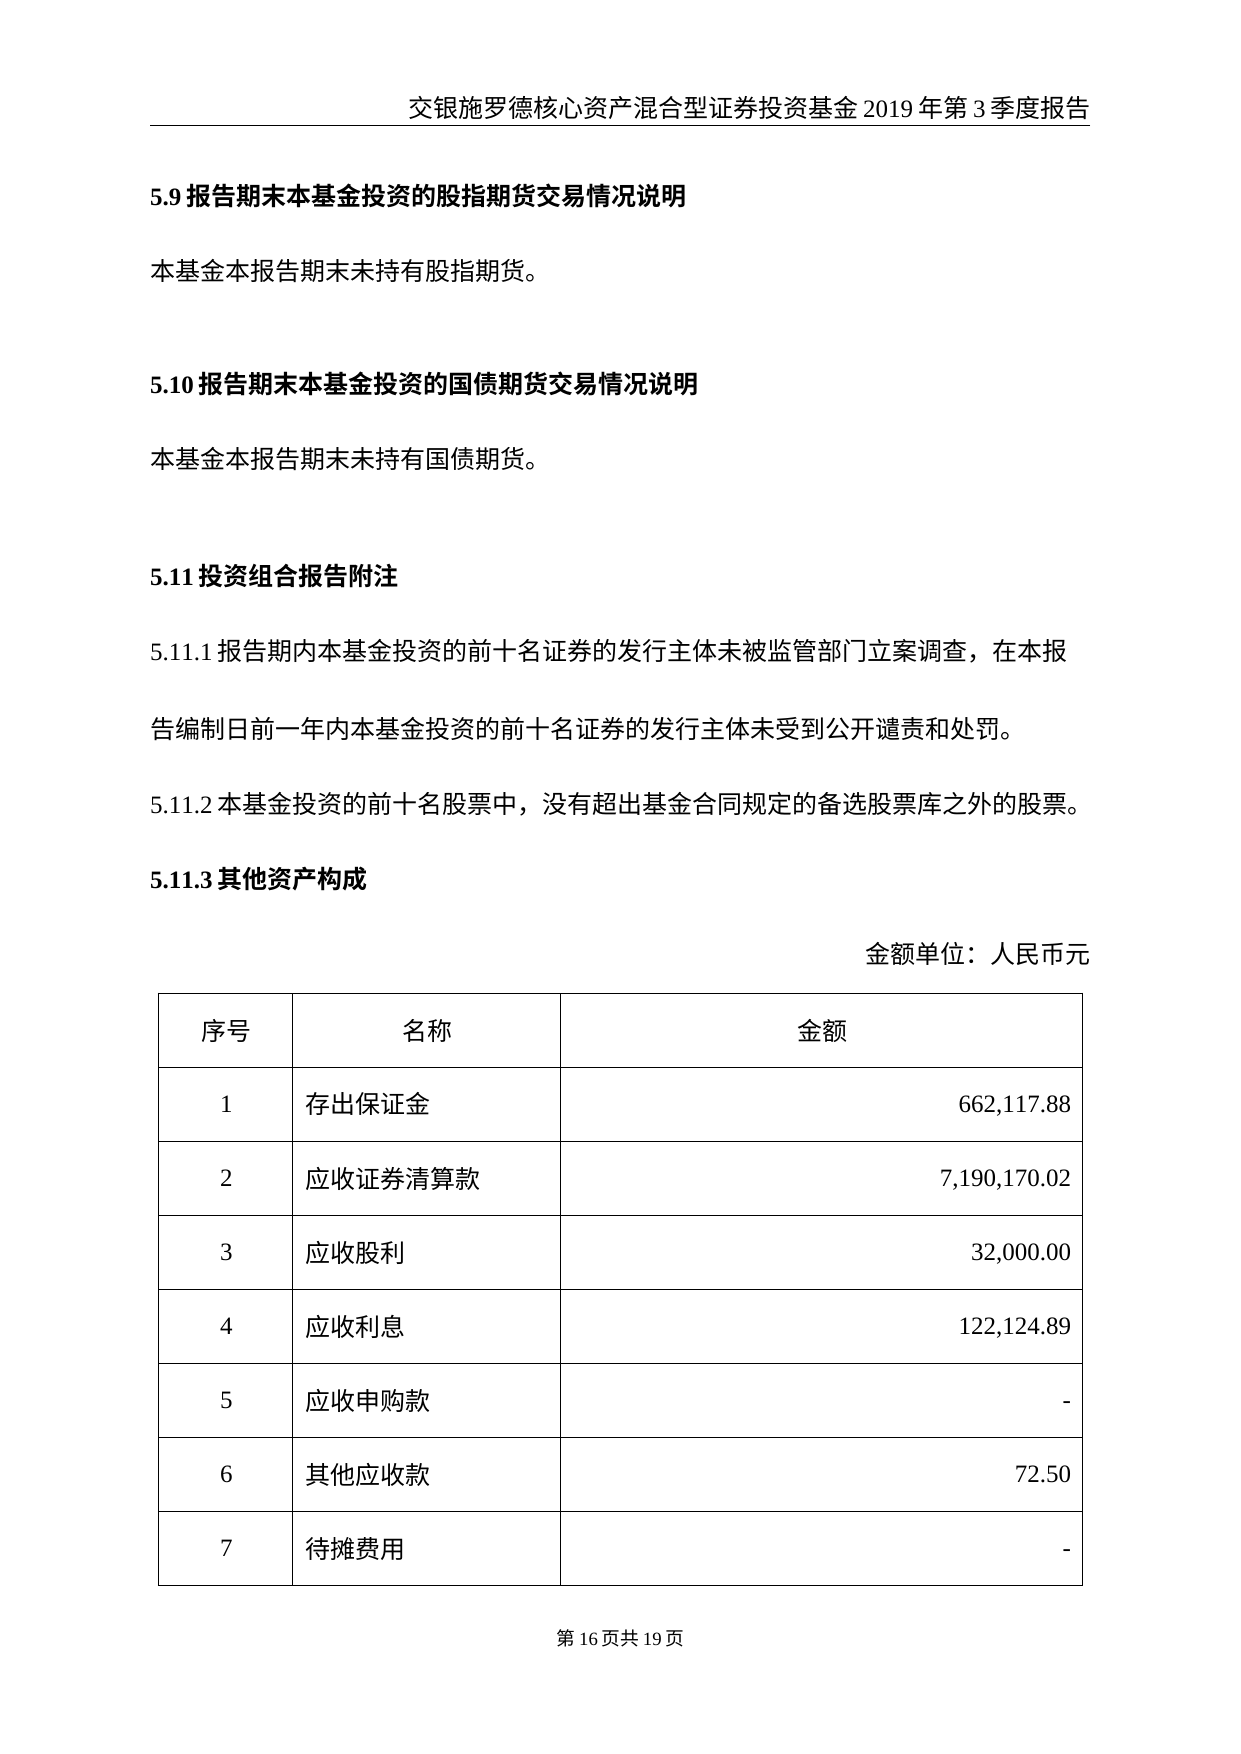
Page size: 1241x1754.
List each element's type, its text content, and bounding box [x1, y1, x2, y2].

table_header 名称 [293, 994, 560, 1067]
table_header 金额 [561, 994, 1082, 1067]
text 金额单位：人民币元 [150, 920, 1090, 985]
table_cell - [561, 1512, 1082, 1585]
table_cell 应收证券清算款 [293, 1142, 560, 1215]
text 5.11.2本基金投资的前十名股票中，没有超出基金合同规定的备选股票库之外的股票。 [150, 770, 1090, 835]
table_cell 72.50 [561, 1438, 1082, 1511]
table_cell 7 [159, 1512, 292, 1585]
text 本基金本报告期末未持有国债期货。 [150, 425, 1090, 490]
text 5.11.1报告期内本基金投资的前十名证券的发行主体未被监管部门立案调查，在本报告编制日前一年内本基金投资的前十名证券的发行主体未受到公开谴责和处罚。 [150, 617, 1090, 760]
table_cell 122,124.89 [561, 1290, 1082, 1363]
table_cell 5 [159, 1364, 292, 1437]
table_cell 应收股利 [293, 1216, 560, 1289]
table_header 序号 [159, 994, 292, 1067]
table_cell 2 [159, 1142, 292, 1215]
table_cell - [561, 1364, 1082, 1437]
table_cell 4 [159, 1290, 292, 1363]
table_cell 32,000.00 [561, 1216, 1082, 1289]
text 本基金本报告期末未持有股指期货。 [150, 237, 1090, 302]
table_cell 应收利息 [293, 1290, 560, 1363]
table_cell 其他应收款 [293, 1438, 560, 1511]
table_cell 应收申购款 [293, 1364, 560, 1437]
table_cell 3 [159, 1216, 292, 1289]
table_cell 7,190,170.02 [561, 1142, 1082, 1215]
text 5.10报告期末本基金投资的国债期货交易情况说明 [150, 350, 1090, 415]
text 5.9报告期末本基金投资的股指期货交易情况说明 [150, 162, 1090, 227]
table_cell 1 [159, 1068, 292, 1141]
table_cell 662,117.88 [561, 1068, 1082, 1141]
table_cell 6 [159, 1438, 292, 1511]
text 5.11.3其他资产构成 [150, 845, 1090, 910]
text 5.11投资组合报告附注 [150, 542, 1090, 607]
table_cell 待摊费用 [293, 1512, 560, 1585]
table_cell 存出保证金 [293, 1068, 560, 1141]
